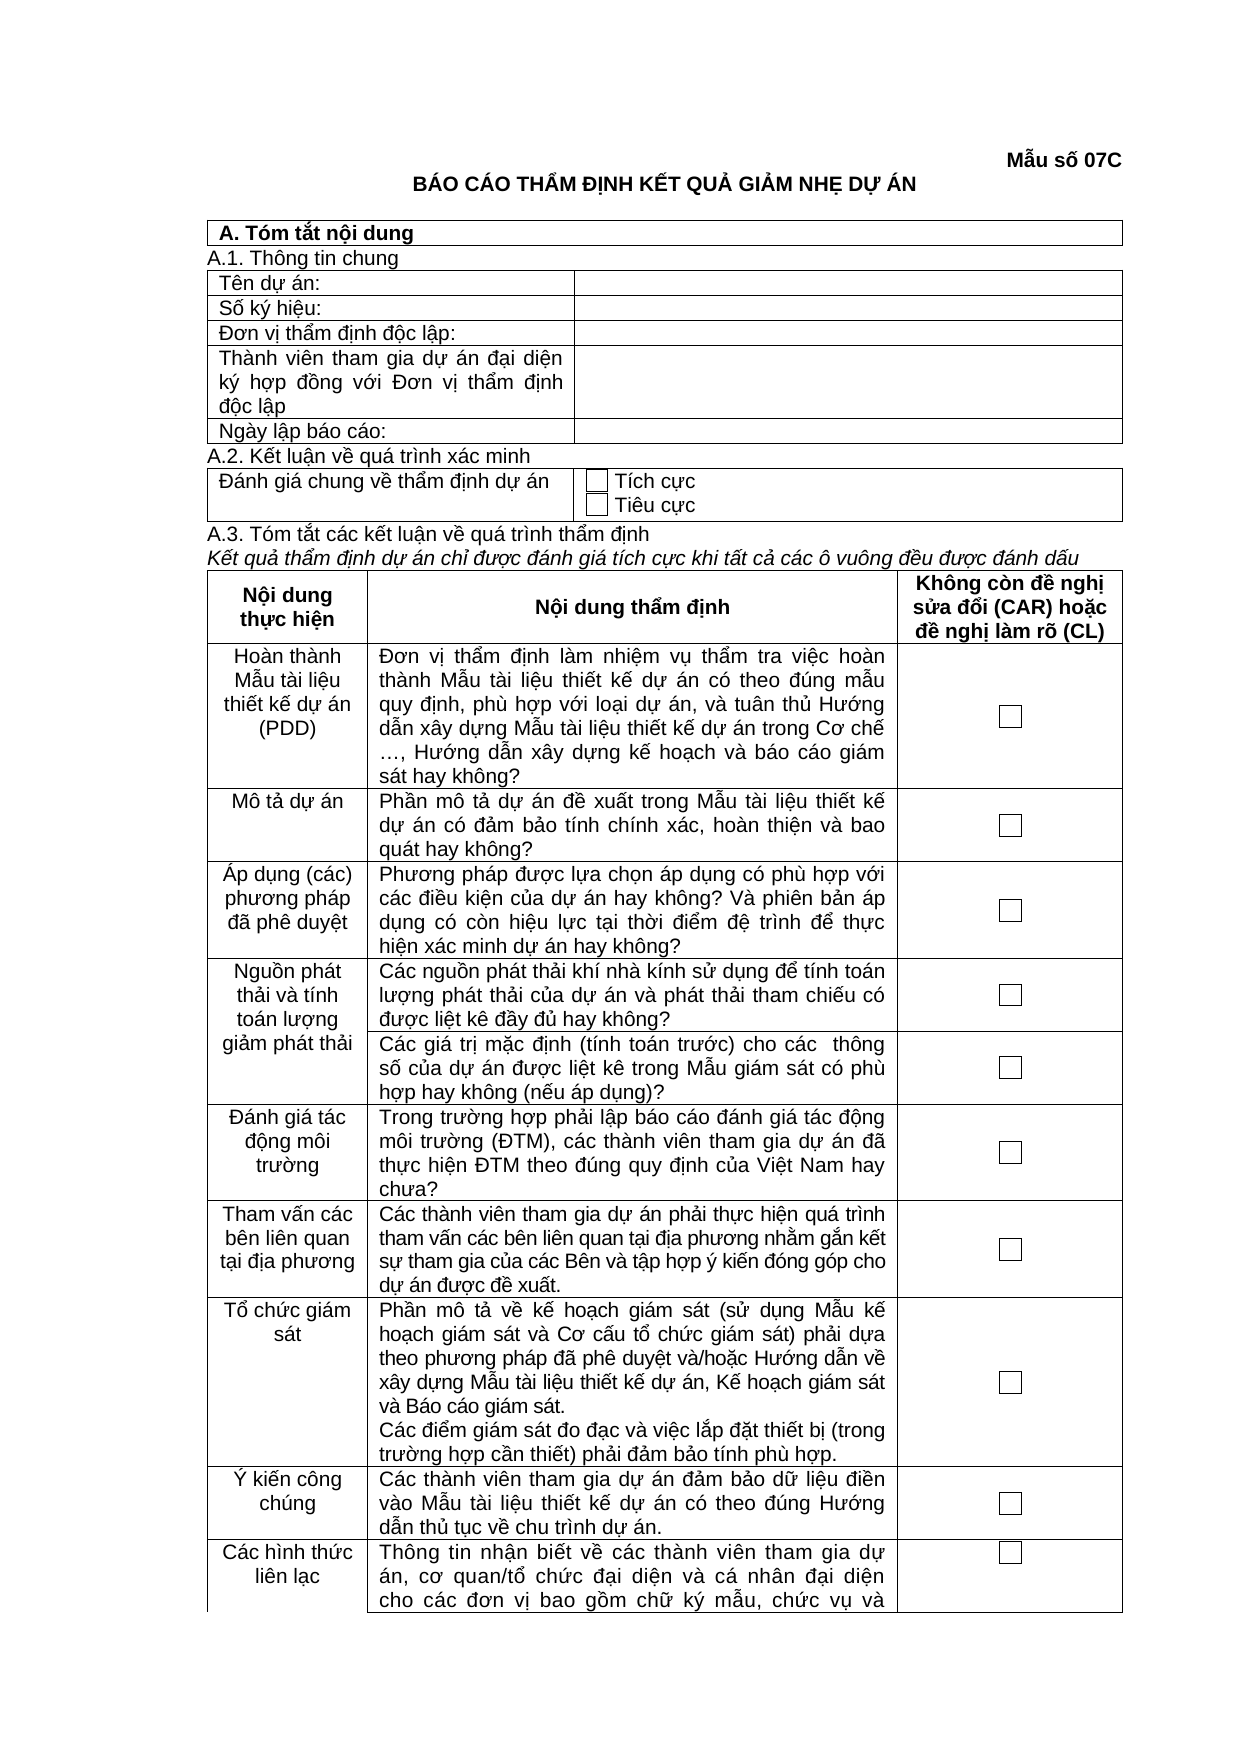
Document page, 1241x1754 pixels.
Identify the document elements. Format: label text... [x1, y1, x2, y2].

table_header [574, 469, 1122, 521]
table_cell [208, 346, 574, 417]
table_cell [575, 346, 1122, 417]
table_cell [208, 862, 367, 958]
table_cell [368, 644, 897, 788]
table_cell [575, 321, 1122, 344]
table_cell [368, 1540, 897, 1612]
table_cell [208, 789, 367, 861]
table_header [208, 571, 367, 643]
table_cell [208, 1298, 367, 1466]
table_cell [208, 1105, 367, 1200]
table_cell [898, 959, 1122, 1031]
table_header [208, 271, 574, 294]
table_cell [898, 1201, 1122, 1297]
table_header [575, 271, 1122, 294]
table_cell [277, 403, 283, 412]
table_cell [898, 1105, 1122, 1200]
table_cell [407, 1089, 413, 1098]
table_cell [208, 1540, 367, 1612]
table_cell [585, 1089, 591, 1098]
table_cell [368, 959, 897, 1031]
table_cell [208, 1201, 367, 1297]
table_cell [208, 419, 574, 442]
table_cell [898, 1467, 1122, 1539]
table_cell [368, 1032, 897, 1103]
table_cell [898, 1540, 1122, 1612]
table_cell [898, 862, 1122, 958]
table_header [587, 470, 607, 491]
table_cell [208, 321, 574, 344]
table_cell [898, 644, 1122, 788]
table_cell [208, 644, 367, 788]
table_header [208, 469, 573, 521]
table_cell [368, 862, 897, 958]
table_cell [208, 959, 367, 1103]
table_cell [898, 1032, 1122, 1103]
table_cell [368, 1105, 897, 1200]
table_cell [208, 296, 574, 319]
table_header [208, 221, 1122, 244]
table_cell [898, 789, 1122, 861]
text A.1. Thông tin chung [207, 246, 1122, 269]
text Kết quả thẩm định dự án chỉ được đánh giá tích cực khi tất cả các ô vuông đều được đánh dấu [207, 546, 1122, 570]
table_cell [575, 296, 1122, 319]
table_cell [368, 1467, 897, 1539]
text A.2. Kết luận về quá trình xác minh [207, 444, 1122, 467]
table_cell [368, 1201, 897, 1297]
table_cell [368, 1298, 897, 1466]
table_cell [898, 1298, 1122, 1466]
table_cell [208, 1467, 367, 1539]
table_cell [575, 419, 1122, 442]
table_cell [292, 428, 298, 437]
text A.3. Tóm tắt các kết luận về quá trình thẩm định [207, 522, 1122, 546]
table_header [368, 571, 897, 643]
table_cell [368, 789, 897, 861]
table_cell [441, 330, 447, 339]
text BÁO CÁO THẨM ĐỊNH KẾT QUẢ GIẢM NHẸ DỰ ÁN [207, 172, 1122, 196]
text Mẫu số 07C [207, 148, 1122, 172]
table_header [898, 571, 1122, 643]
